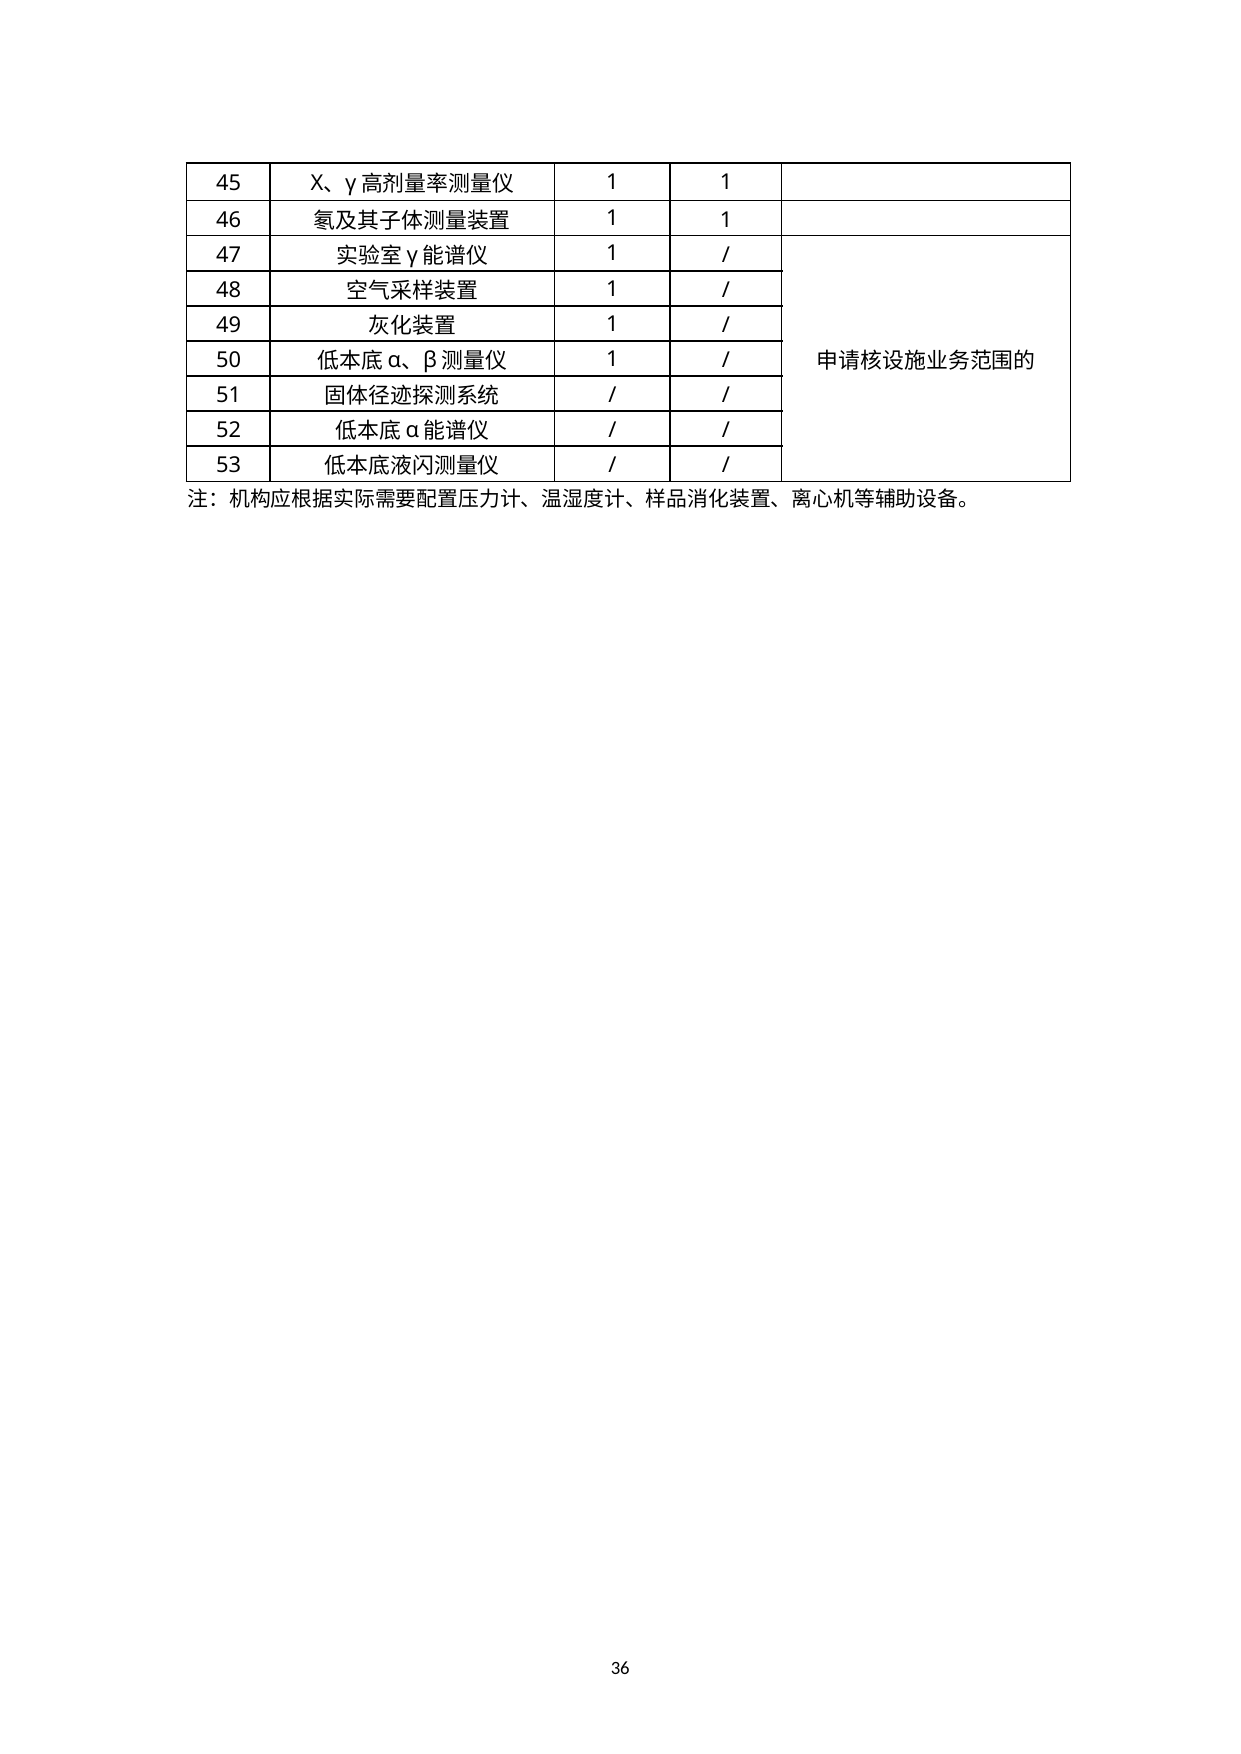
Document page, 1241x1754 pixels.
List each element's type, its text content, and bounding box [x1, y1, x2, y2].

table_cell / [671, 377, 781, 410]
text 注：机构应根据实际需要配置压力计、温湿度计、样品消化装置、离心机等辅助设备。 [187, 482, 1053, 512]
table_cell / [671, 307, 781, 340]
table_cell 49 [187, 307, 269, 340]
table_cell 氡及其子体测量装置 [271, 201, 554, 235]
table_cell 低本底α、β测量仪 [271, 342, 554, 375]
table_cell / [555, 447, 669, 481]
table_cell 1 [671, 201, 781, 235]
table_cell 1 [555, 342, 669, 375]
table_cell 50 [187, 342, 269, 375]
table_cell [782, 201, 1070, 235]
table_cell 低本底液闪测量仪 [271, 447, 554, 481]
table_cell 48 [187, 272, 269, 305]
table_cell 45 [187, 164, 269, 200]
table_cell X、γ高剂量率测量仪 [271, 164, 554, 200]
table_cell 1 [555, 164, 669, 200]
table_cell / [555, 377, 669, 410]
table_cell 1 [555, 307, 669, 340]
table_cell / [671, 412, 781, 445]
table_cell / [671, 447, 781, 481]
table_cell 1 [671, 164, 781, 200]
table_cell 47 [187, 236, 269, 270]
table_cell 固体径迹探测系统 [271, 377, 554, 410]
table_cell 53 [187, 447, 269, 481]
table_cell 申请核设施业务范围的 [782, 236, 1070, 481]
table_cell / [671, 236, 781, 270]
table_cell 1 [555, 201, 669, 235]
table_cell 1 [555, 236, 669, 270]
table_cell / [671, 342, 781, 375]
table_cell 52 [187, 412, 269, 445]
table_cell 灰化装置 [271, 307, 554, 340]
table_cell 实验室γ能谱仪 [271, 236, 554, 270]
table_cell 低本底α能谱仪 [271, 412, 554, 445]
table_cell [782, 164, 1070, 200]
table_cell 51 [187, 377, 269, 410]
table_cell 1 [555, 272, 669, 305]
table_cell 46 [187, 201, 269, 235]
table_cell / [555, 412, 669, 445]
table_cell 空气采样装置 [271, 272, 554, 305]
table_cell / [671, 272, 781, 305]
